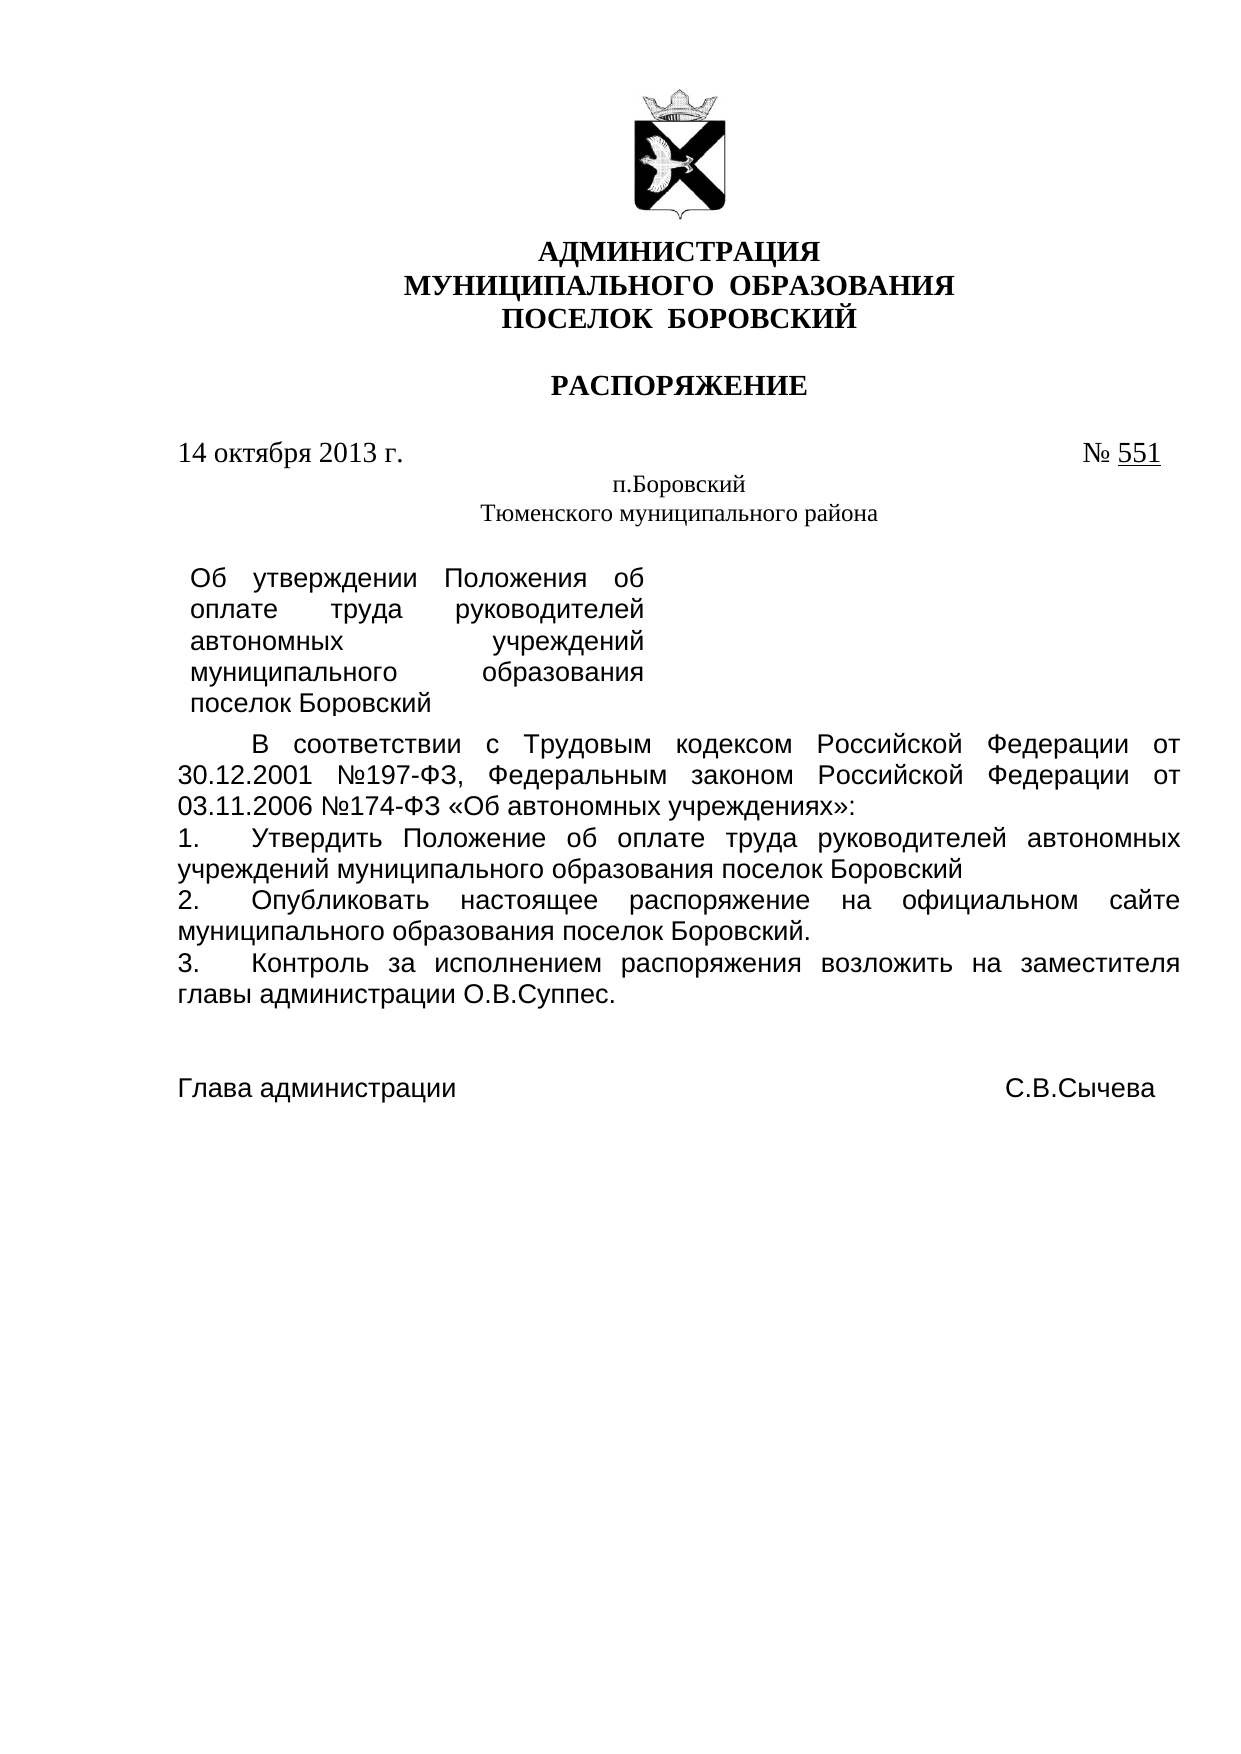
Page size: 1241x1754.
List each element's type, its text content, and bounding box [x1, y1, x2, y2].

text РАСПОРЯЖЕНИЕ [177, 368, 1181, 402]
text Глава администрации С.В.Сычева [177, 1072, 1181, 1103]
list Утвердить Положение об оплате труда руководителей автономных учреждений муниципального образования поселок Боровский [177, 822, 1181, 884]
text п.Боровский [177, 469, 1181, 498]
text поселок Боровский [177, 301, 1181, 335]
text 14 октября 2013 г. № 551 [177, 436, 1181, 469]
list Опубликовать настоящее распоряжение на официальном сайте муниципального образования поселок Боровский. [177, 884, 1181, 947]
text АДМИНИСТРАЦИЯ [177, 234, 1181, 268]
picture [632, 88, 727, 220]
text Тюменского муниципального района [177, 498, 1181, 527]
text В соответствии с Трудовым кодексом Российской Федерации от 30.12.2001 №197-ФЗ, Федеральным законом Российской Федерации от 03.11.2006 №174-ФЗ «Об автономных учреждениях»: [177, 728, 1181, 822]
text Муниципального образования [177, 268, 1181, 301]
list Контроль за исполнением распоряжения возложить на заместителя главы администрации О.В.Суппес. [177, 947, 1181, 1009]
